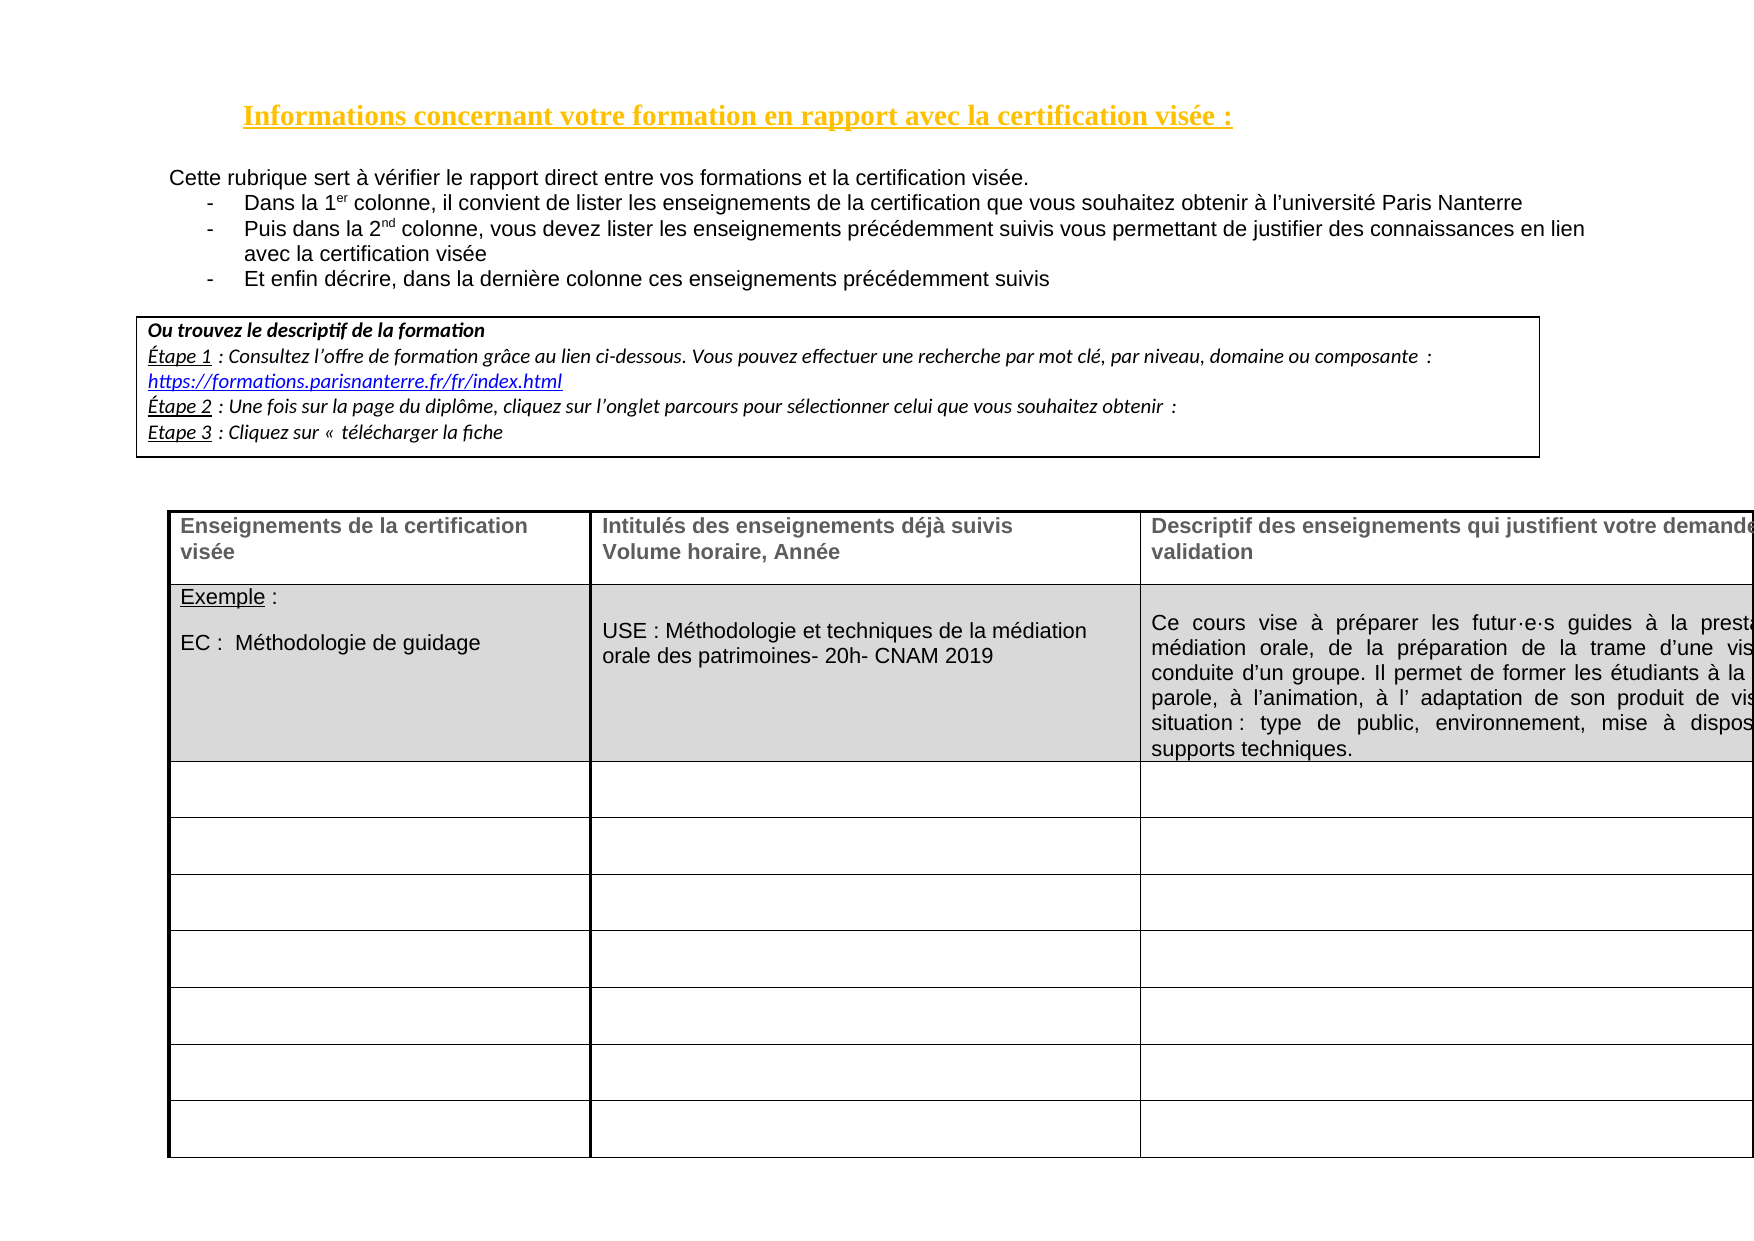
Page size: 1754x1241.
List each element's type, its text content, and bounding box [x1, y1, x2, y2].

table_cell [171, 931, 589, 987]
table_cell Exemple : EC : Méthodologie de guidage [171, 585, 589, 761]
table_cell [171, 818, 589, 874]
table_cell [1141, 931, 1752, 987]
list Puis dans la 2nd colonne, vous devez lister les enseignements précédemment suivis vous permettant de justifier des connaissances en lien avec la certification visée [206, 216, 1604, 266]
table_cell [592, 818, 1140, 874]
table_header Descriptif des enseignements qui justifient votre demande de validation [1141, 513, 1752, 584]
table_cell [592, 1045, 1140, 1100]
table_cell [592, 1101, 1140, 1157]
text Informations concernant votre formation en rapport avec la certification visée : [169, 98, 1604, 132]
table_cell Ce cours vise à préparer les futur·e·s guides à la prestation de médiation orale, de la préparation de la trame d’une visite à la conduite d’un groupe. Il permet de former les étudiants à la prise de parole, à l’animation, à l’ adaptation de son produit de visite à la situation : type de public, environnement, mise à disposition de supports techniques. [1141, 585, 1752, 761]
table_cell [171, 1101, 589, 1157]
table_cell [1141, 762, 1752, 817]
table_cell [1141, 988, 1752, 1043]
list Et enfin décrire, dans la dernière colonne ces enseignements précédemment suivis [206, 266, 1604, 291]
table_cell [592, 931, 1140, 987]
table_cell [1141, 875, 1752, 930]
table_header Enseignements de la certification visée [171, 513, 589, 584]
table_cell [171, 875, 589, 930]
table_header Intitulés des enseignements déjà suivis Volume horaire, Année [592, 513, 1140, 584]
table_cell USE : Méthodologie et techniques de la médiation orale des patrimoines- 20h- CNAM 2019 [592, 585, 1140, 761]
table_cell [171, 1045, 589, 1100]
table_cell [592, 875, 1140, 930]
table_cell [592, 762, 1140, 817]
table_header Ou trouvez le descriptif de la formation Étape 1 : Consultez l’offre de formation grâce au lien ci-dessous. Vous pouvez effectuer une recherche par mot clé, par niveau, domaine ou composante : https://formations.parisnanterre.fr/fr/index.html Étape 2 : Une fois sur la page du diplôme, cliquez sur l’onglet parcours pour sélectionner celui que vous souhaitez obtenir : Etape 3 : Cliquez sur « télécharger la fiche [137, 318, 1539, 456]
table_cell [1141, 818, 1752, 874]
table_cell [1141, 1045, 1752, 1100]
table_cell [171, 988, 589, 1043]
text Cette rubrique sert à vérifier le rapport direct entre vos formations et la certification visée. [169, 165, 1604, 190]
table_cell [171, 762, 589, 817]
table_cell [1141, 1101, 1752, 1157]
table_cell [592, 988, 1140, 1043]
list Dans la 1er colonne, il convient de lister les enseignements de la certification que vous souhaitez obtenir à l’université Paris Nanterre [206, 190, 1604, 216]
